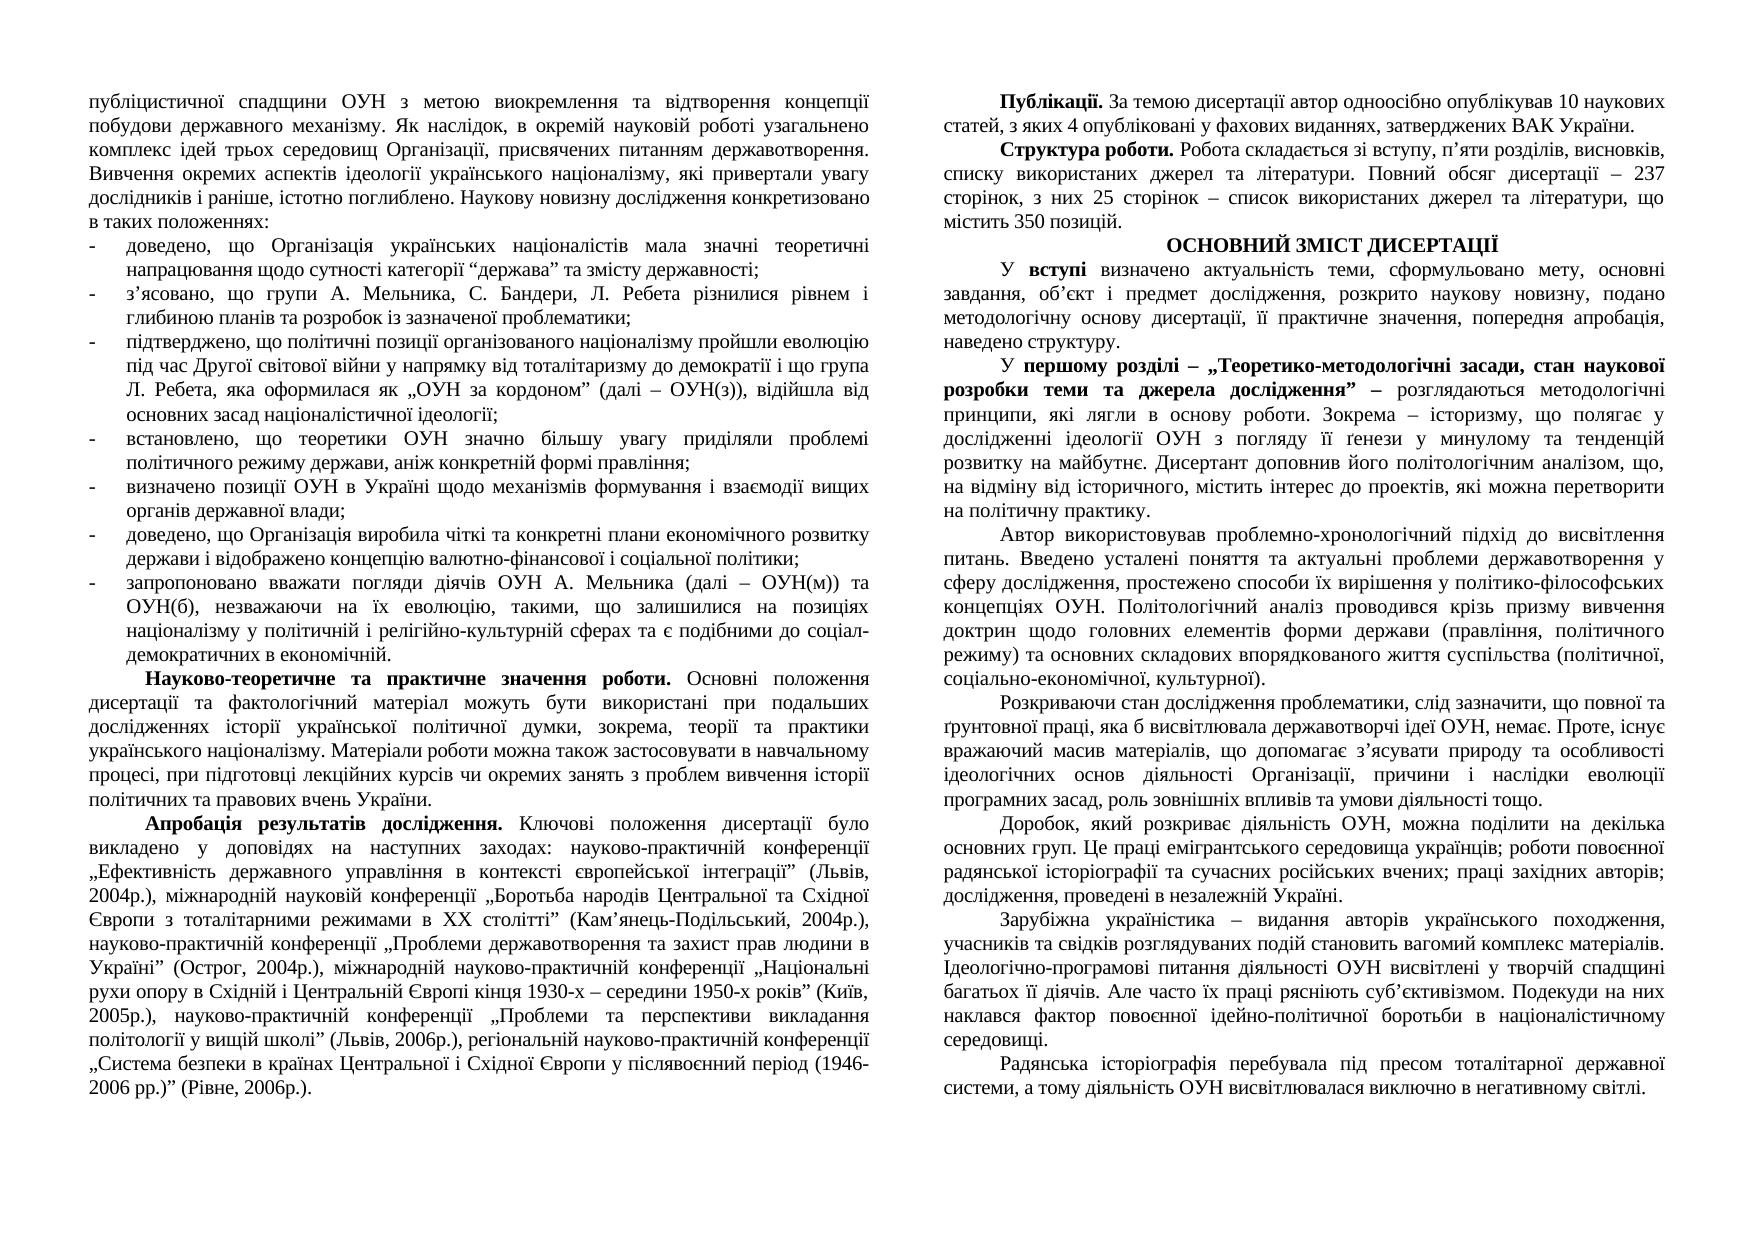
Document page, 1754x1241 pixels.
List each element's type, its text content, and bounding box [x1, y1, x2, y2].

list визначено позиції ОУН в Україні щодо механізмів формування і взаємодії вищих органів державної влади; [89, 474, 869, 522]
text Автор використовував проблемно-хронологічний підхід до висвітлення питань. Введено усталені поняття та актуальні проблеми державотворення у сферу дослідження, простежено способи їх вирішення у політико-філософських концепціях ОУН. Політологічний аналіз проводився крізь призму вивчення доктрин щодо головних елементів форми держави (правління, політичного режиму) та основних складових впорядкованого життя суспільства (політичної, соціально-економічної, культурної). [943, 522, 1665, 690]
text ОСНОВНИЙ ЗМІСТ ДИСЕРТАЦІЇ [999, 233, 1665, 257]
list встановлено, що теоретики ОУН значно більшу увагу приділяли проблемі політичного режиму держави, аніж конкретній формі правління; [89, 426, 869, 474]
list доведено, що Організація українських націоналістів мала значні теоретичні напрацювання щодо сутності категорії “держава” та змісту державності; [89, 233, 869, 281]
list доведено, що Організація виробила чіткі та конкретні плани економічного розвитку держави і відображено концепцію валютно-фінансової і соціальної політики; [89, 522, 869, 570]
text Структура роботи. Робота складається зі вступу, п’яти розділів, висновків, списку використаних джерел та літератури. Повний обсяг дисертації – 237 сторінок, з них 25 сторінок – список використаних джерел та літератури, що містить 350 позицій. [943, 137, 1665, 233]
list підтверджено, що політичні позиції організованого націоналізму пройшли еволюцію під час Другої світової війни у напрямку від тоталітаризму до демократії і що група Л. Ребета, яка оформилася як „ОУН за кордоном” (далі – ОУН(з)), відійшла від основних засад націоналістичної ідеології; [89, 329, 869, 426]
list з’ясовано, що групи А. Мельника, С. Бандери, Л. Ребета різнилися рівнем і глибиною планів та розробок із зазначеної проблематики; [89, 281, 869, 329]
text Зарубіжна україністика – видання авторів українського походження, учасників та свідків розглядуваних подій становить вагомий комплекс матеріалів. Ідеологічно-програмові питання діяльності ОУН висвітлені у творчій спадщині багатьох її діячів. Але часто їх праці рясніють суб’єктивізмом. Подекуди на них наклався фактор повоєнної ідейно-політичної боротьби в націоналістичному середовищі. [943, 907, 1665, 1051]
text Радянська історіографія перебувала під пресом тоталітарної державної системи, а тому діяльність ОУН висвітлювалася виключно в негативному світлі. [943, 1051, 1665, 1099]
list запропоновано вважати погляди діячів ОУН А. Мельника (далі – ОУН(м)) та ОУН(б), незважаючи на їх еволюцію, такими, що залишилися на позиціях націоналізму у політичній і релігійно-культурній сферах та є подібними до соціал-демократичних в економічній. [89, 570, 869, 666]
text Розкриваючи стан дослідження проблематики, слід зазначити, що повної та ґрунтовної праці, яка б висвітлювала державотворчі ідеї ОУН, немає. Проте, існує вражаючий масив матеріалів, що допомагає з’ясувати природу та особливості ідеологічних основ діяльності Організації, причини і наслідки еволюції програмних засад, роль зовнішніх впливів та умови діяльності тощо. [943, 690, 1665, 811]
text Публікації. За темою дисертації автор одноосібно опублікував 10 наукових статей, з яких 4 опубліковані у фахових виданнях, затверджених ВАК України. [943, 89, 1665, 137]
text У першому розділі – „Теоретико-методологічні засади, стан наукової розробки теми та джерела дослідження” – розглядаються методологічні принципи, які лягли в основу роботи. Зокрема – історизму, що полягає у дослідженні ідеології ОУН з погляду її ґенези у минулому та тенденцій розвитку на майбутнє. Дисертант доповнив його політологічним аналізом, що, на відміну від історичного, містить інтерес до проектів, які можна перетворити на політичну практику. [943, 353, 1665, 522]
text Апробація результатів дослідження. Ключові положення дисертації було викладено у доповідях на наступних заходах: науково-практичній конференції „Ефективність державного управління в контексті європейської інтеграції” (Львів, 2004р.), міжнародній науковій конференції „Боротьба народів Центральної та Східної Європи з тоталітарними режимами в ХХ столітті” (Кам’янець-Подільський, 2004р.), науково-практичній конференції „Проблеми державотворення та захист прав людини в Україні” (Острог, 2004р.), міжнародній науково-практичній конференції „Національні рухи опору в Східній і Центральній Європі кінця 1930-х – середини 1950-х років” (Київ, 2005р.), науково-практичній конференції „Проблеми та перспективи викладання політології у вищій школі” (Львів, 2006р.), регіональній науково-практичній конференції „Система безпеки в країнах Центральної і Східної Європи у післявоєнний період (1946-2006 рр.)” (Рівне, 2006р.). [89, 811, 869, 1099]
text У вступі визначено актуальність теми, сформульовано мету, основні завдання, об’єкт і предмет дослідження, розкрито наукову новизну, подано методологічну основу дисертації, її практичне значення, попередня апробація, наведено структуру. [943, 257, 1665, 353]
text Доробок, який розкриває діяльність ОУН, можна поділити на декілька основних груп. Це праці емігрантського середовища українців; роботи повоєнної радянської історіографії та сучасних російських вчених; праці західних авторів; дослідження, проведені в незалежній Україні. [943, 811, 1665, 907]
text Науково-теоретичне та практичне значення роботи. Основні положення дисертації та фактологічний матеріал можуть бути використані при подальших дослідженнях історії української політичної думки, зокрема, теорії та практики українського націоналізму. Матеріали роботи можна також застосовувати в навчальному процесі, при підготовці лекційних курсів чи окремих занять з проблем вивчення історії політичних та правових вчень України. [89, 666, 869, 811]
